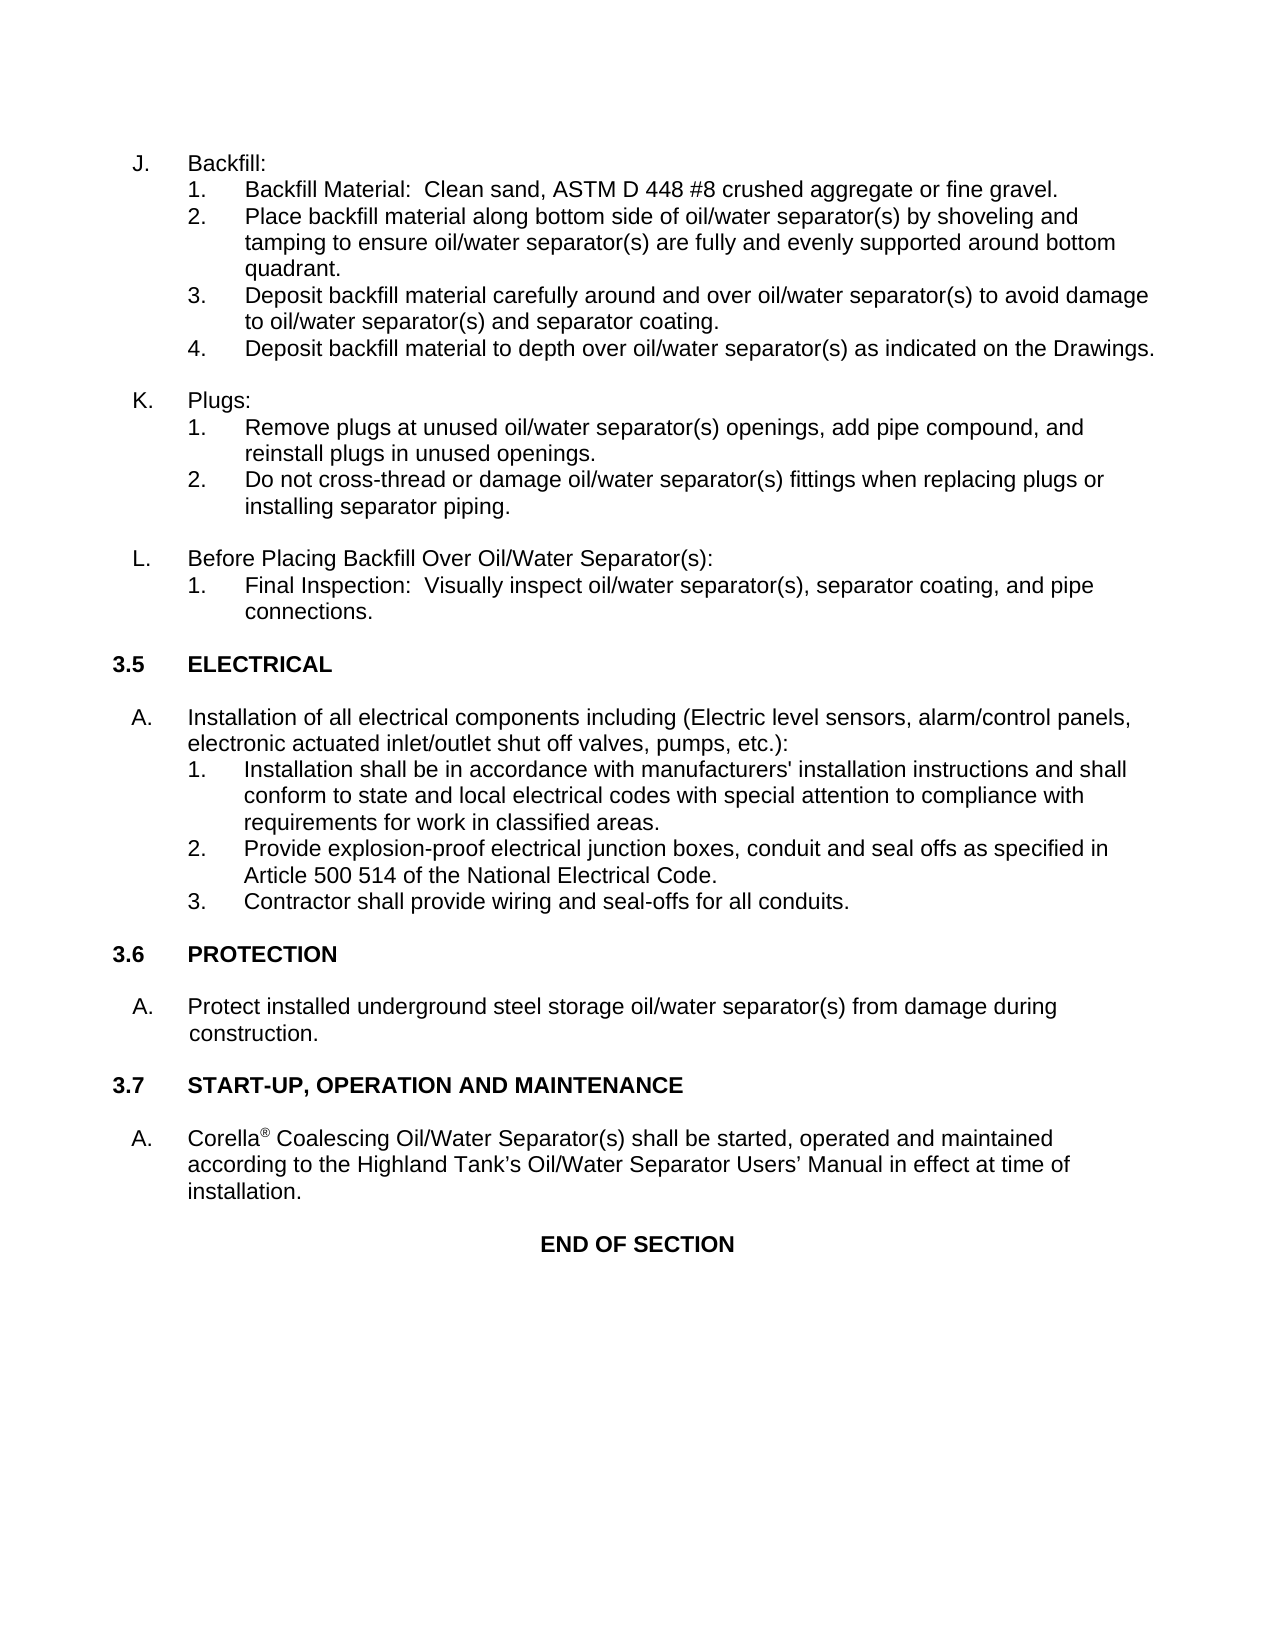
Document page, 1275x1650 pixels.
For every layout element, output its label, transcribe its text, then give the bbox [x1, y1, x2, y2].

text 2. Provide explosion-proof electrical junction boxes, conduit and seal offs as specified in Article 500 514 of the National Electrical Code. [187, 835, 1162, 888]
subtitle 1. Remove plugs at unused oil/water separator(s) openings, add pipe compound, and reinstall plugs in unused openings. [187, 413, 1162, 466]
subtitle 3.6 PROTECTION [112, 941, 1162, 967]
subtitle 2. Do not cross-thread or damage oil/water separator(s) fittings when replacing plugs or installing separator piping. [187, 466, 1162, 519]
subtitle 3. Deposit backfill material carefully around and over oil/water separator(s) to avoid damage to oil/water separator(s) and separator coating. [187, 282, 1162, 334]
subtitle END OF SECTION [112, 1231, 1162, 1257]
subtitle 2. Place backfill material along bottom side of oil/water separator(s) by shoveling and tamping to ensure oil/water separator(s) are fully and evenly supported around bottom quadrant. [187, 203, 1162, 282]
subtitle K. Plugs: [132, 387, 1162, 413]
text A. Corella® Coalescing Oil/Water Separator(s) shall be started, operated and maintained according to the Highland Tank’s Oil/Water Separator Users’ Manual in effect at time of installation. [112, 1125, 1162, 1204]
text 3.5 ELECTRICAL [112, 651, 1162, 677]
subtitle 4. Deposit backfill material to depth over oil/water separator(s) as indicated on the Drawings. [187, 334, 1162, 361]
text 3.7 START-UP, OPERATION AND MAINTENANCE [112, 1072, 1162, 1099]
subtitle 1. Final Inspection: Visually inspect oil/water separator(s), separator coating, and pipe connections. [187, 572, 1162, 624]
subtitle 1. Backfill Material: Clean sand, ASTM D 448 #8 crushed aggregate or fine gravel. [187, 176, 1162, 203]
text 3. Contractor shall provide wiring and seal-offs for all conduits. [187, 888, 1162, 914]
subtitle A. Protect installed underground steel storage oil/water separator(s) from damage during construction. [132, 993, 1162, 1046]
text A. Installation of all electrical components including (Electric level sensors, alarm/control panels, electronic actuated inlet/outlet shut off valves, pumps, etc.): [131, 703, 1162, 756]
subtitle J. Backfill: [132, 150, 1162, 176]
text 1. Installation shall be in accordance with manufacturers' installation instructions and shall conform to state and local electrical codes with special attention to compliance with requirements for work in classified areas. [187, 756, 1162, 835]
subtitle L. Before Placing Backfill Over Oil/Water Separator(s): [132, 545, 1162, 572]
